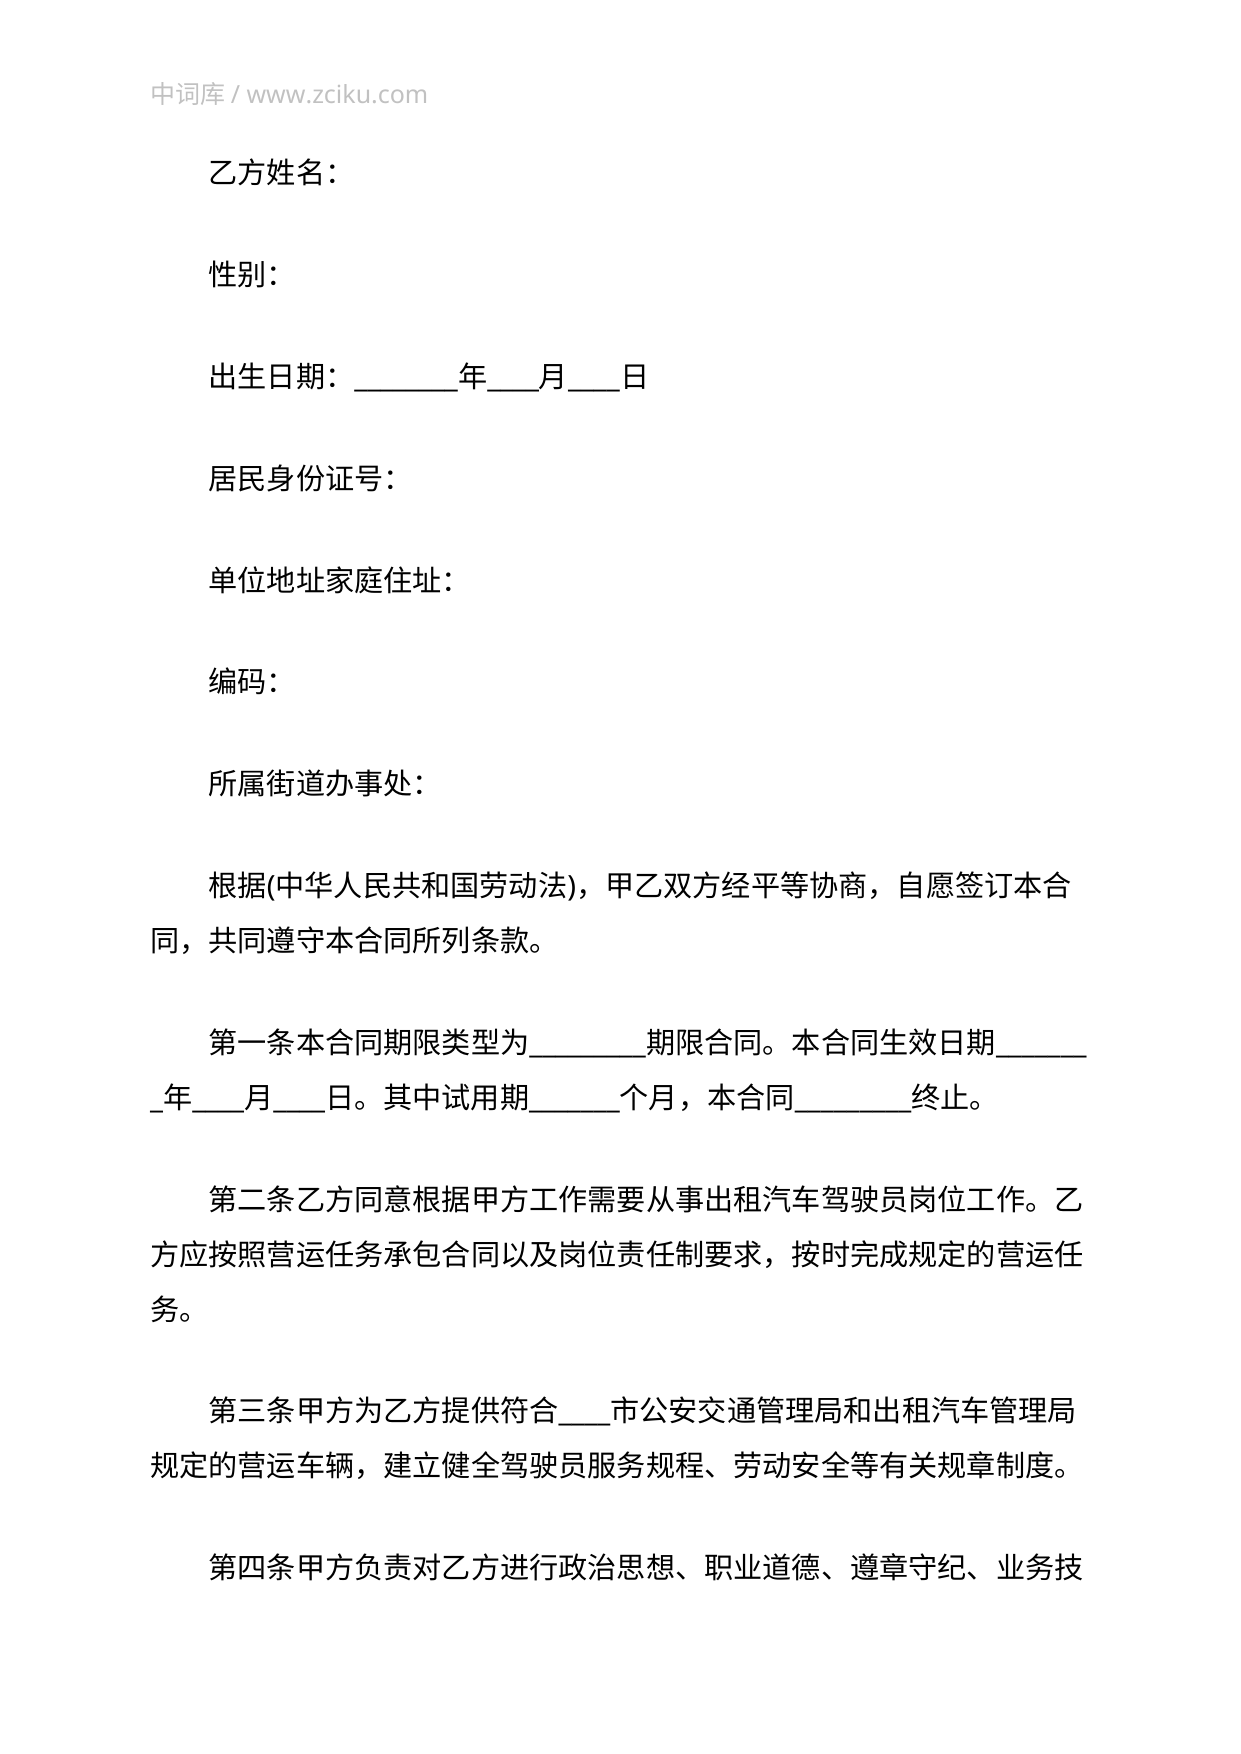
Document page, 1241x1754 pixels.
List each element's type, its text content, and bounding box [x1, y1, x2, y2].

text 单位地址家庭住址： [150, 557, 1090, 599]
text 居民身份证号： [150, 456, 1090, 498]
text 根据(中华人民共和国劳动法)，甲乙双方经平等协商，自愿签订本合同，共同遵守本合同所列条款。 [150, 863, 1090, 960]
text 第三条甲方为乙方提供符合____市公安交通管理局和出租汽车管理局规定的营运车辆，建立健全驾驶员服务规程、劳动安全等有关规章制度。 [150, 1388, 1090, 1485]
text 乙方姓名： [150, 150, 1090, 192]
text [150, 1545, 1090, 1587]
text 性别： [150, 252, 1090, 294]
text 出生日期：________年____月____日 [150, 353, 1090, 396]
text 所属街道办事处： [150, 761, 1090, 803]
text 编码： [150, 659, 1090, 701]
text 第二条乙方同意根据甲方工作需要从事出租汽车驾驶员岗位工作。乙方应按照营运任务承包合同以及岗位责任制要求，按时完成规定的营运任务。 [150, 1176, 1090, 1328]
text 第一条本合同期限类型为_________期限合同。本合同生效日期________年____月____日。其中试用期_______个月，本合同_________终止。 [150, 1019, 1090, 1117]
